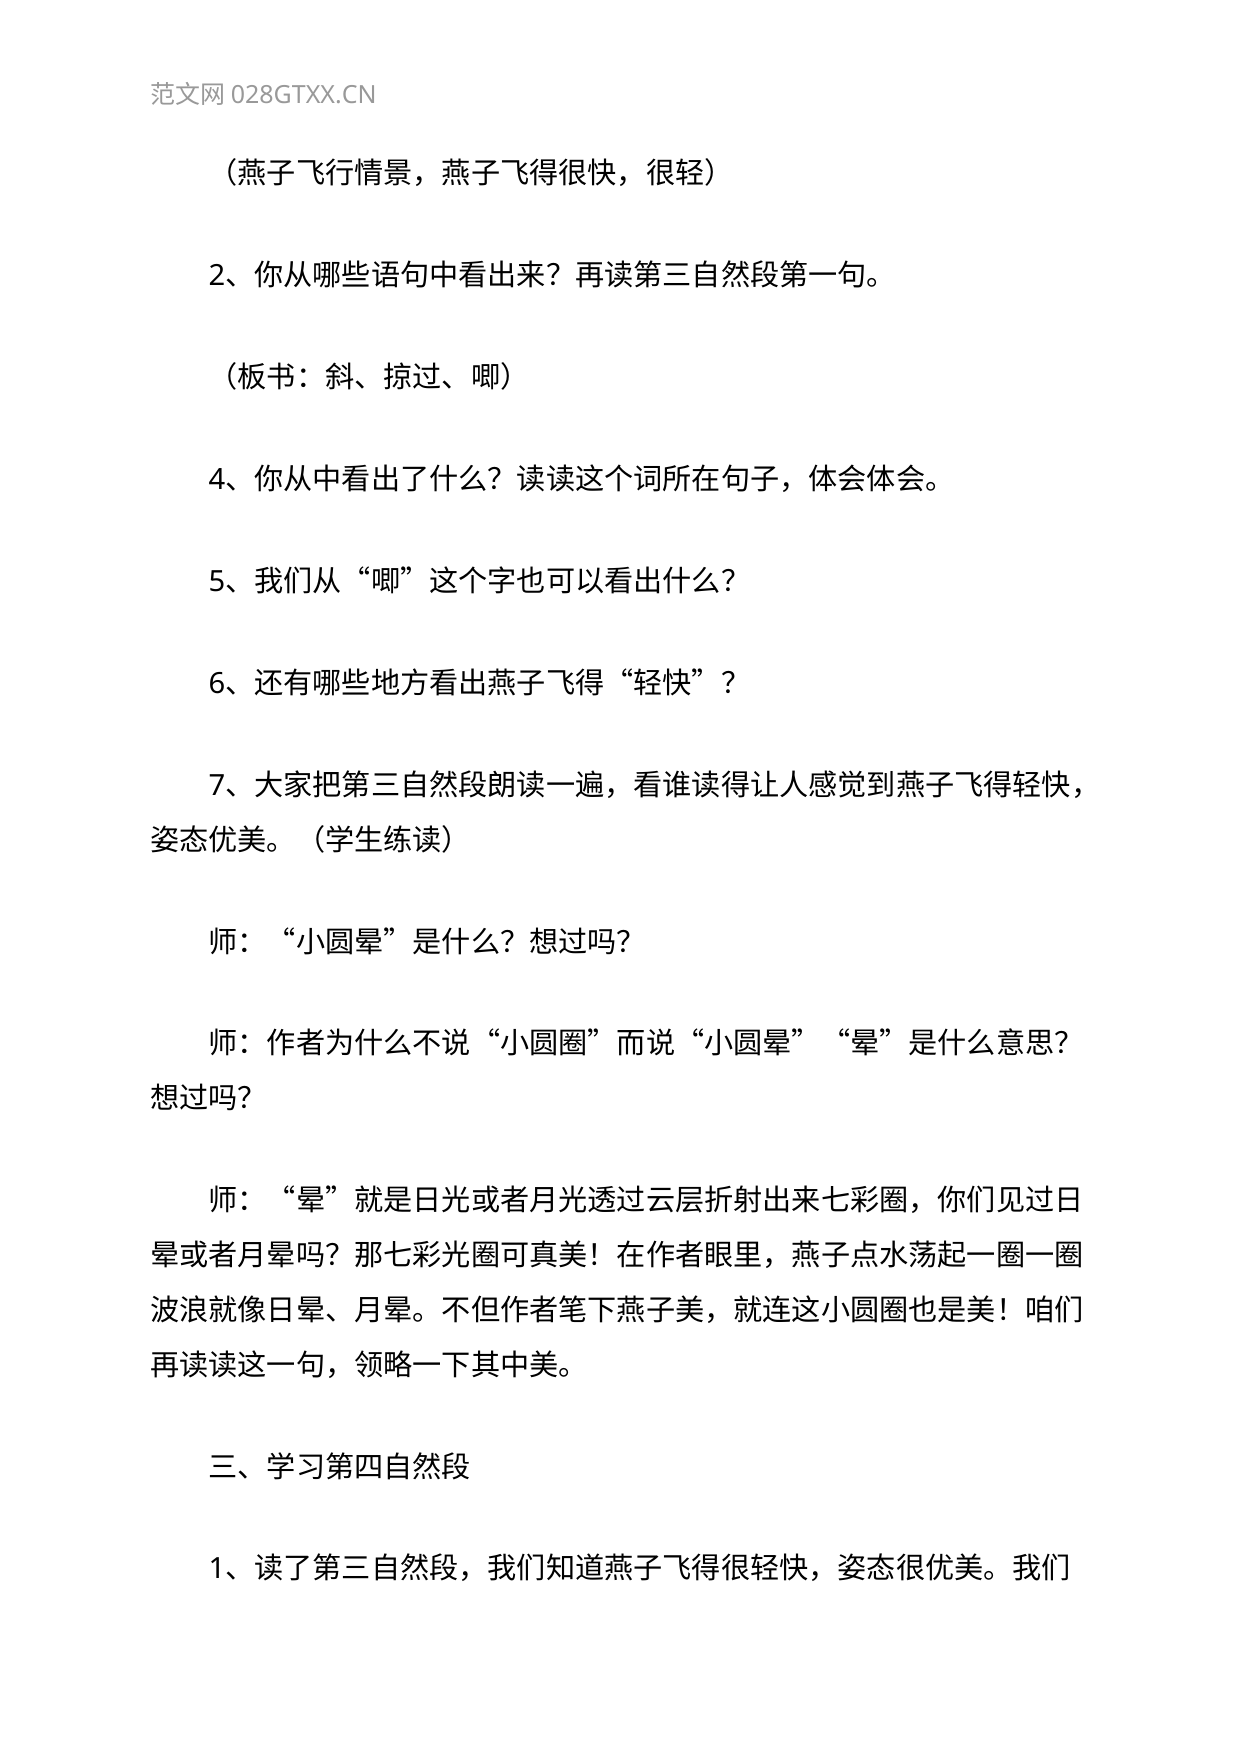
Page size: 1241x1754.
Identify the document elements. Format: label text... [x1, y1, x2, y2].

text 三、学习第四自然段 [150, 1443, 1090, 1485]
text （板书：斜、掠过、唧） [150, 354, 1090, 396]
text 5、我们从“唧”这个字也可以看出什么？ [150, 557, 1090, 600]
text 师：作者为什么不说“小圆圈”而说“小圆晕”“晕”是什么意思？想过吗？ [150, 1020, 1090, 1117]
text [150, 1545, 1090, 1587]
text 2、你从哪些语句中看出来？再读第三自然段第一句。 [150, 252, 1090, 294]
text 4、你从中看出了什么？读读这个词所在句子，体会体会。 [150, 456, 1090, 498]
text 7、大家把第三自然段朗读一遍，看谁读得让人感觉到燕子飞得轻快，姿态优美。（学生练读） [150, 761, 1090, 859]
text 师：“小圆晕”是什么？想过吗？ [150, 918, 1090, 961]
text 师：“晕”就是日光或者月光透过云层折射出来七彩圈，你们见过日晕或者月晕吗？那七彩光圈可真美！在作者眼里，燕子点水荡起一圈一圈波浪就像日晕、月晕。不但作者笔下燕子美，就连这小圆圈也是美！咱们再读读这一句，领略一下其中美。 [150, 1177, 1090, 1384]
text 6、还有哪些地方看出燕子飞得“轻快”？ [150, 659, 1090, 702]
text （燕子飞行情景，燕子飞得很快，很轻） [150, 150, 1090, 192]
